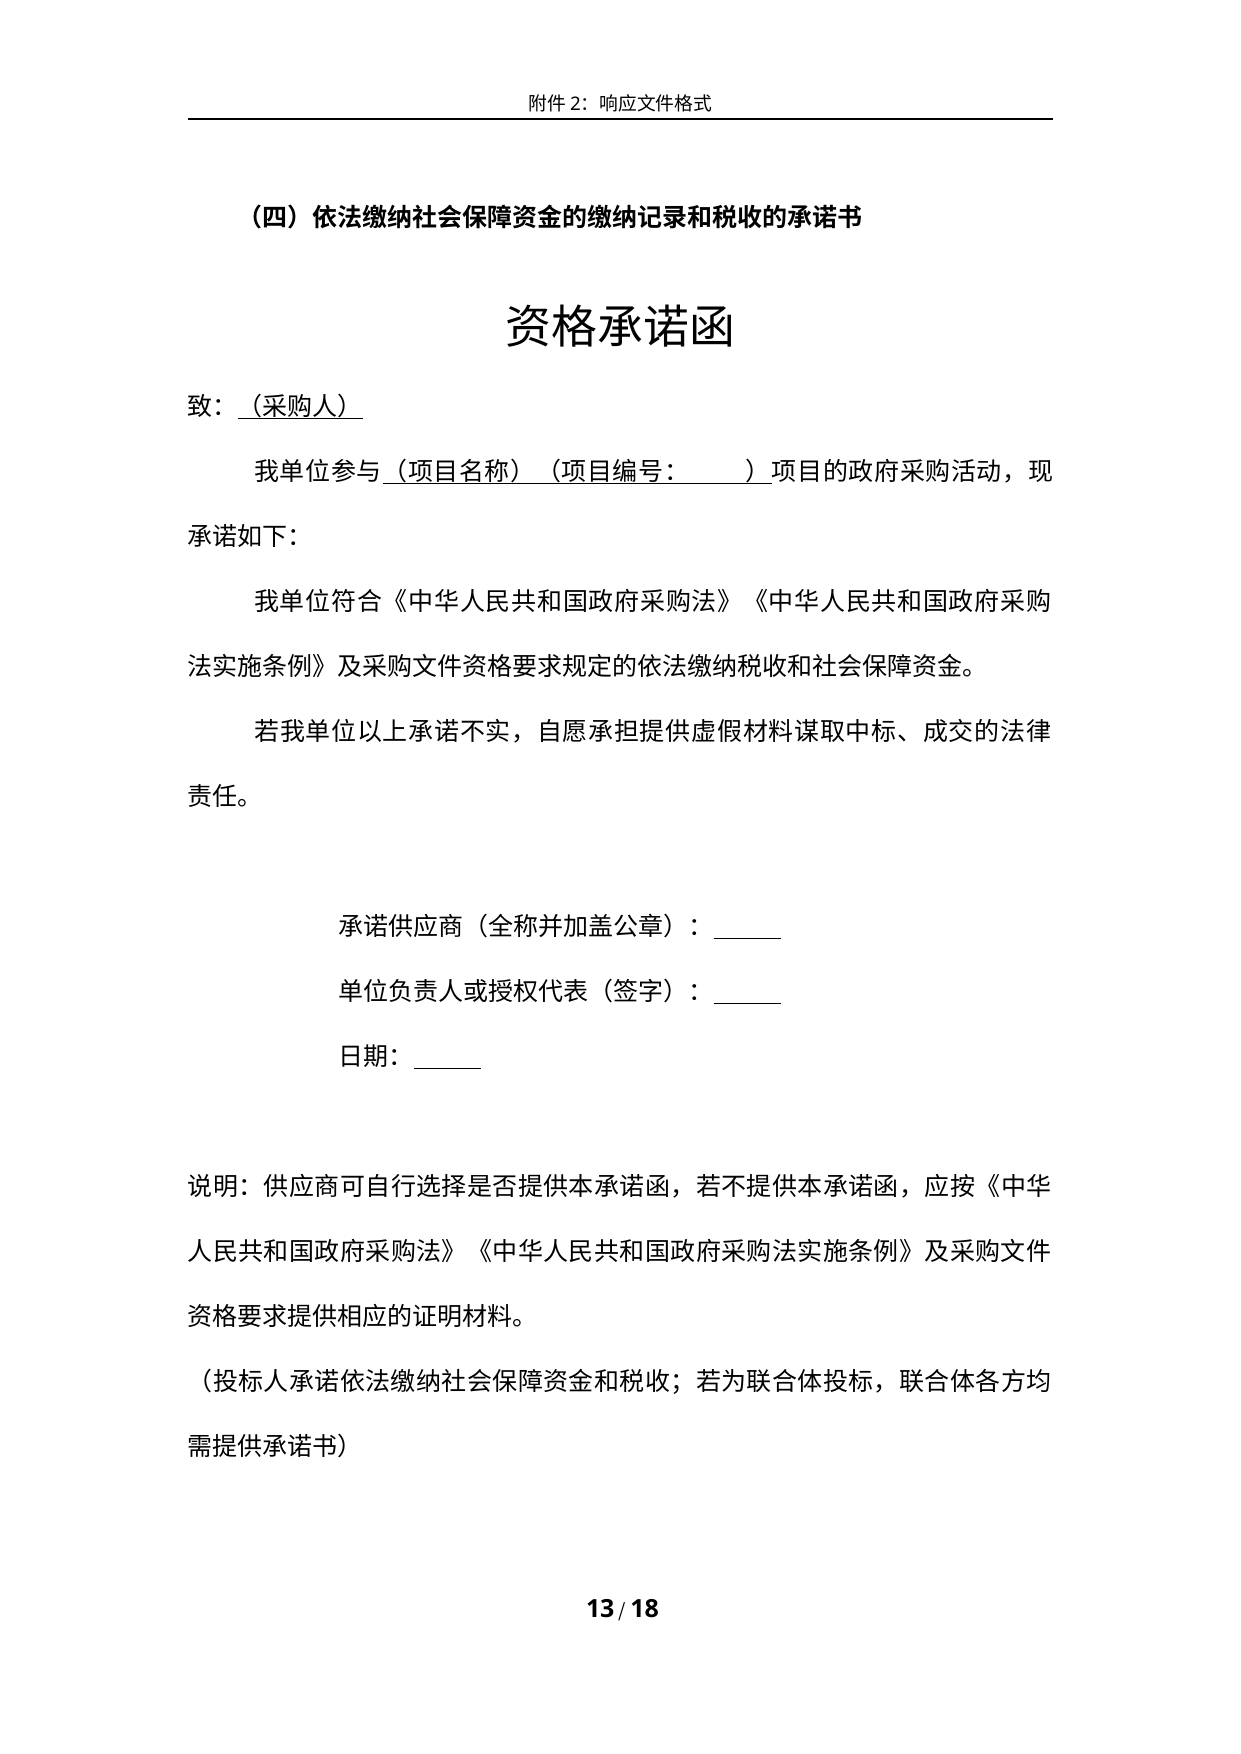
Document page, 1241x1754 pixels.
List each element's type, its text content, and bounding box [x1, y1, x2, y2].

subtitle （四）依法缴纳社会保障资金的缴纳记录和税收的承诺书 [187, 183, 1053, 248]
text 致：（采购人） [187, 372, 1053, 437]
text 说明：供应商可自行选择是否提供本承诺函，若不提供本承诺函，应按《中华人民共和国政府采购法》《中华人民共和国政府采购法实施条例》及采购文件资格要求提供相应的证明材料。 [187, 1152, 1053, 1347]
text 我单位参与（项目名称）（项目编号： ）项目的政府采购活动，现承诺如下： [187, 437, 1053, 567]
text 若我单位以上承诺不实，自愿承担提供虚假材料谋取中标、成交的法律责任。 [187, 697, 1053, 827]
text 资格承诺函 [187, 275, 1053, 372]
text 承诺供应商（全称并加盖公章）： [187, 892, 1053, 957]
text 单位负责人或授权代表（签字）： [187, 957, 1053, 1022]
text 我单位符合《中华人民共和国政府采购法》《中华人民共和国政府采购法实施条例》及采购文件资格要求规定的依法缴纳税收和社会保障资金。 [187, 567, 1053, 697]
text （投标人承诺依法缴纳社会保障资金和税收；若为联合体投标，联合体各方均需提供承诺书） [187, 1347, 1053, 1477]
text 日期： [187, 1022, 1053, 1087]
